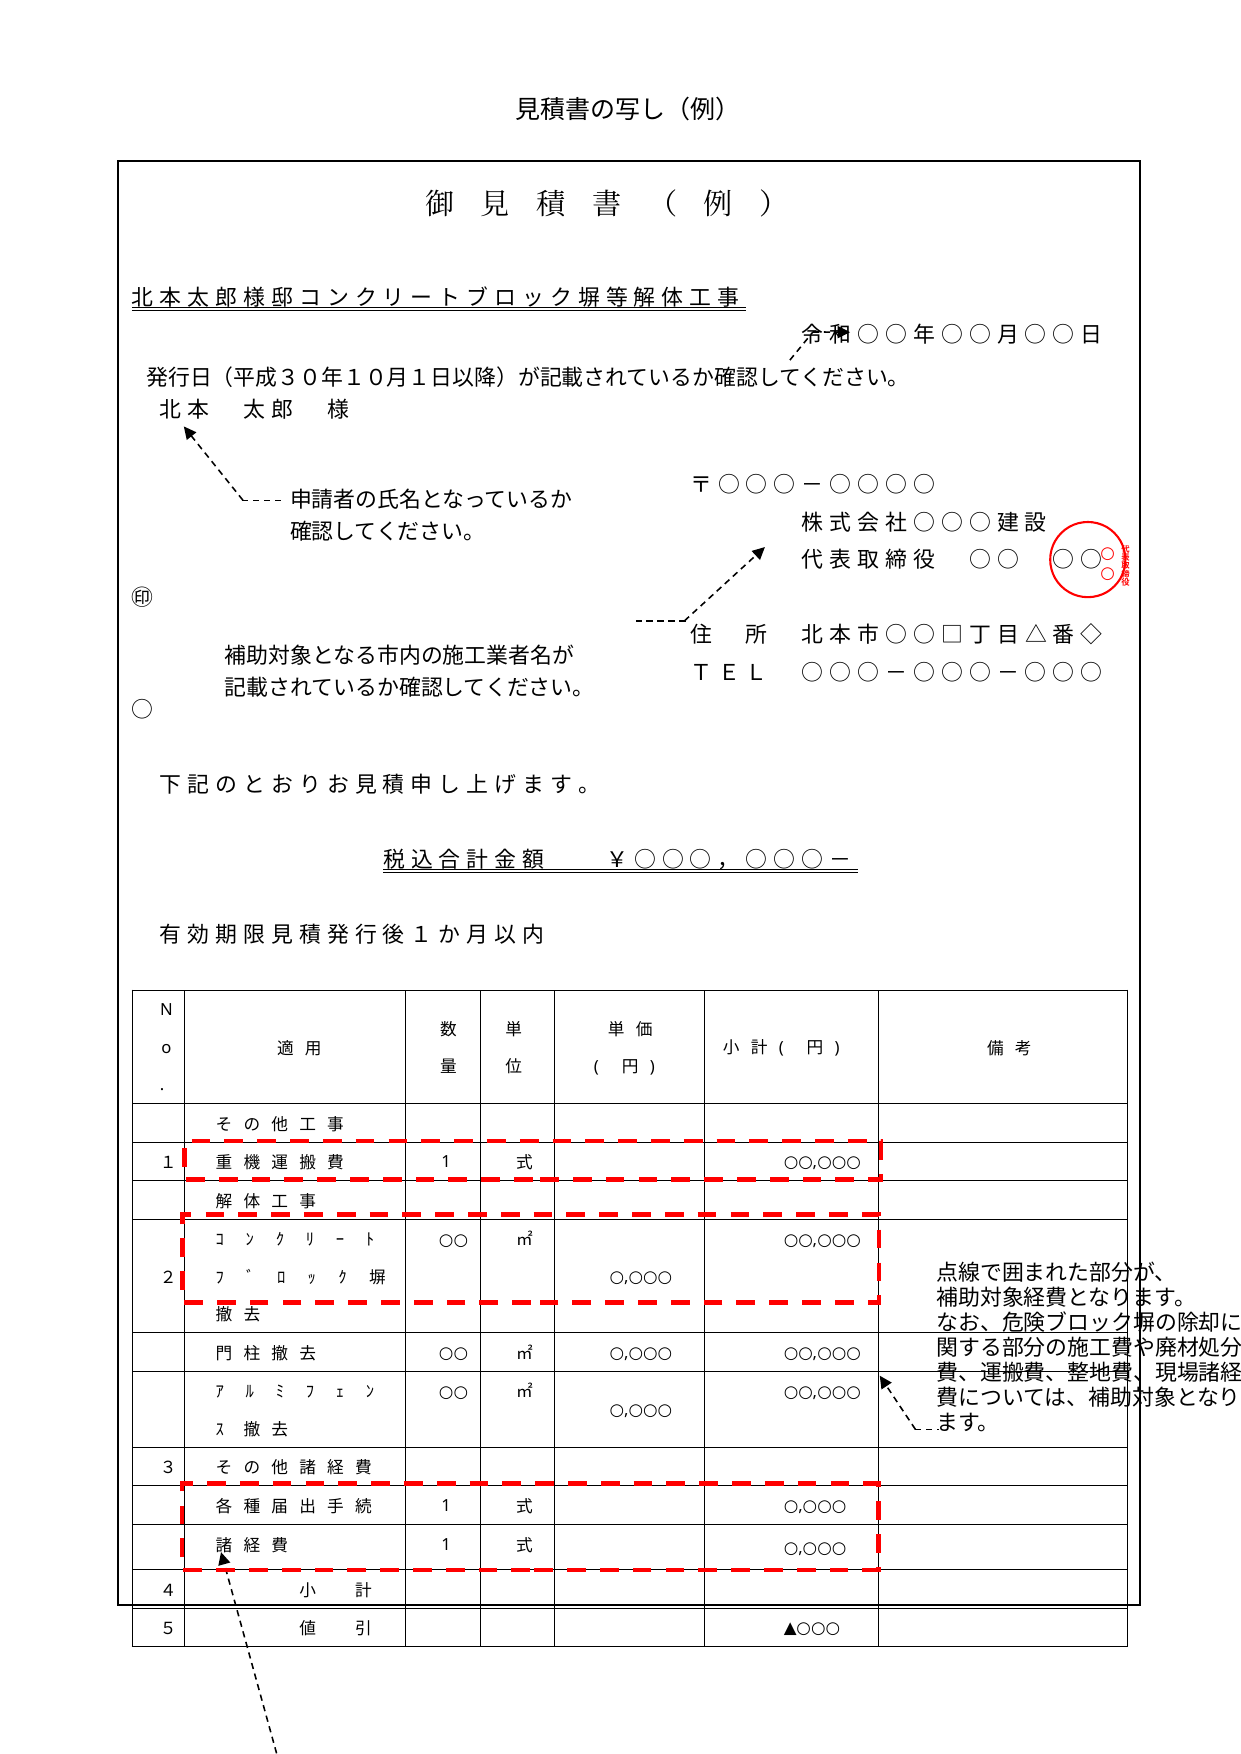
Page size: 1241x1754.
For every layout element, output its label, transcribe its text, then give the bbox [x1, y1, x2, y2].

text 令和○○年○○月○○日 [132, 314, 1109, 352]
table_cell 式 [481, 1486, 554, 1524]
table_cell [133, 1525, 184, 1569]
table_cell ２ [133, 1220, 184, 1332]
table_cell 式 [481, 1525, 554, 1569]
table_cell [555, 1486, 704, 1524]
table_cell [555, 1609, 704, 1646]
table_cell [879, 1104, 1127, 1142]
table_header No. [133, 991, 184, 1103]
text 代表取締役 ○○ ○○ ㊞ [132, 539, 1109, 614]
table_cell 値 引 [185, 1609, 405, 1646]
table_cell ○○,○○○ [705, 1220, 878, 1332]
table_cell ○,○○○ [705, 1525, 878, 1569]
table_cell ○,○○○ [555, 1220, 704, 1332]
table_cell 解体工事 [185, 1181, 405, 1219]
table_cell [555, 1570, 704, 1604]
table_cell [481, 1609, 554, 1646]
table_cell [879, 1609, 1127, 1646]
text 御見積書（例） [132, 164, 1109, 239]
table_cell [406, 1448, 480, 1485]
table_cell ㎡ [481, 1333, 554, 1371]
table_cell 各種届出手続 [185, 1486, 405, 1524]
table_cell ○○,○○○ [705, 1333, 878, 1371]
table_cell [406, 1104, 480, 1142]
table_cell 1 [406, 1143, 480, 1180]
table_cell ｱﾙﾐﾌｪﾝｽ撤去 [185, 1372, 405, 1447]
table_cell ○○ [406, 1372, 480, 1447]
table_cell その他工事 [185, 1104, 405, 1142]
table_cell [406, 1609, 480, 1646]
table_cell 1 [406, 1525, 480, 1569]
text 税込合計金額 ￥○○○，○○○－ [132, 839, 1109, 877]
text 北本太郎様邸コンクリートブロック塀等解体工事 [132, 277, 1109, 314]
text ＴＥＬ ○○○－○○○－○○○○ [132, 652, 1109, 727]
table_header 小計(円) [705, 991, 878, 1103]
table_cell 諸経費 [185, 1525, 405, 1569]
table_cell [133, 1181, 184, 1219]
table_cell [555, 1448, 704, 1485]
table_cell [481, 1570, 554, 1604]
table_cell ○,○○○ [705, 1486, 878, 1524]
table_cell [705, 1181, 878, 1219]
table_cell ５ [133, 1609, 184, 1646]
table_cell [879, 1525, 1127, 1569]
table_cell [879, 1333, 1127, 1371]
table_cell ㎡ [481, 1372, 554, 1447]
table_cell [481, 1448, 554, 1485]
text 〒○○○－○○○○ [132, 464, 1109, 502]
table_cell [879, 1486, 1127, 1524]
table_cell [879, 1570, 1127, 1604]
table_cell １ [133, 1143, 184, 1180]
table_cell [133, 1333, 184, 1371]
text 住 所 北本市○○□丁目△番◇ [132, 614, 1109, 652]
table_cell [555, 1181, 704, 1219]
table_cell 式 [481, 1143, 554, 1180]
table_cell 門柱撤去 [185, 1333, 405, 1371]
table_cell [879, 1448, 1127, 1485]
table_cell [555, 1104, 704, 1142]
table_header 適用 [185, 991, 405, 1103]
table_cell ○,○○○ [555, 1372, 704, 1447]
table_cell [406, 1570, 480, 1604]
table_cell [555, 1143, 704, 1180]
table_cell ○,○○○ [555, 1333, 704, 1371]
table_cell その他諸経費 [185, 1448, 405, 1485]
table_cell [879, 1143, 1127, 1180]
table_header 備考 [879, 991, 1127, 1103]
table_cell ○○,○○○ [705, 1372, 878, 1447]
table_cell [481, 1104, 554, 1142]
table_cell [133, 1104, 184, 1142]
text 下記のとおりお見積申し上げます。 [132, 764, 1109, 802]
table_cell [406, 1181, 480, 1219]
table_header 単価(円) [555, 991, 704, 1103]
table_cell [879, 1220, 1127, 1332]
table_cell [705, 1448, 878, 1485]
table_cell [133, 1486, 184, 1524]
table_cell ○○,○○○ [705, 1143, 878, 1180]
text 有効期限見積発行後１か月以内 [132, 914, 1109, 952]
table_cell [481, 1181, 554, 1219]
table_cell [555, 1525, 704, 1569]
table_cell ○○ [406, 1220, 480, 1332]
text 株式会社○○○建設 [132, 502, 1109, 539]
table_cell [705, 1104, 878, 1142]
table_header 数量 [406, 991, 480, 1103]
table_cell ○○ [406, 1333, 480, 1371]
table_cell [879, 1181, 1127, 1219]
table_cell 重機運搬費 [185, 1143, 405, 1180]
table_header 単位 [481, 991, 554, 1103]
table_cell 1 [406, 1486, 480, 1524]
table_cell [705, 1570, 878, 1604]
table_cell ▲○○○ [705, 1609, 878, 1646]
table_cell ㎡ [481, 1220, 554, 1332]
table_cell ３ [133, 1448, 184, 1485]
table_cell [879, 1372, 1127, 1447]
table_cell 小 計 [185, 1570, 405, 1604]
table_cell ４ [133, 1570, 184, 1604]
text 北本 太郎 様 [132, 389, 1109, 427]
table_cell ｺﾝｸﾘｰﾄﾌﾞﾛｯｸ塀撤去 [185, 1220, 405, 1332]
table_cell [133, 1372, 184, 1447]
